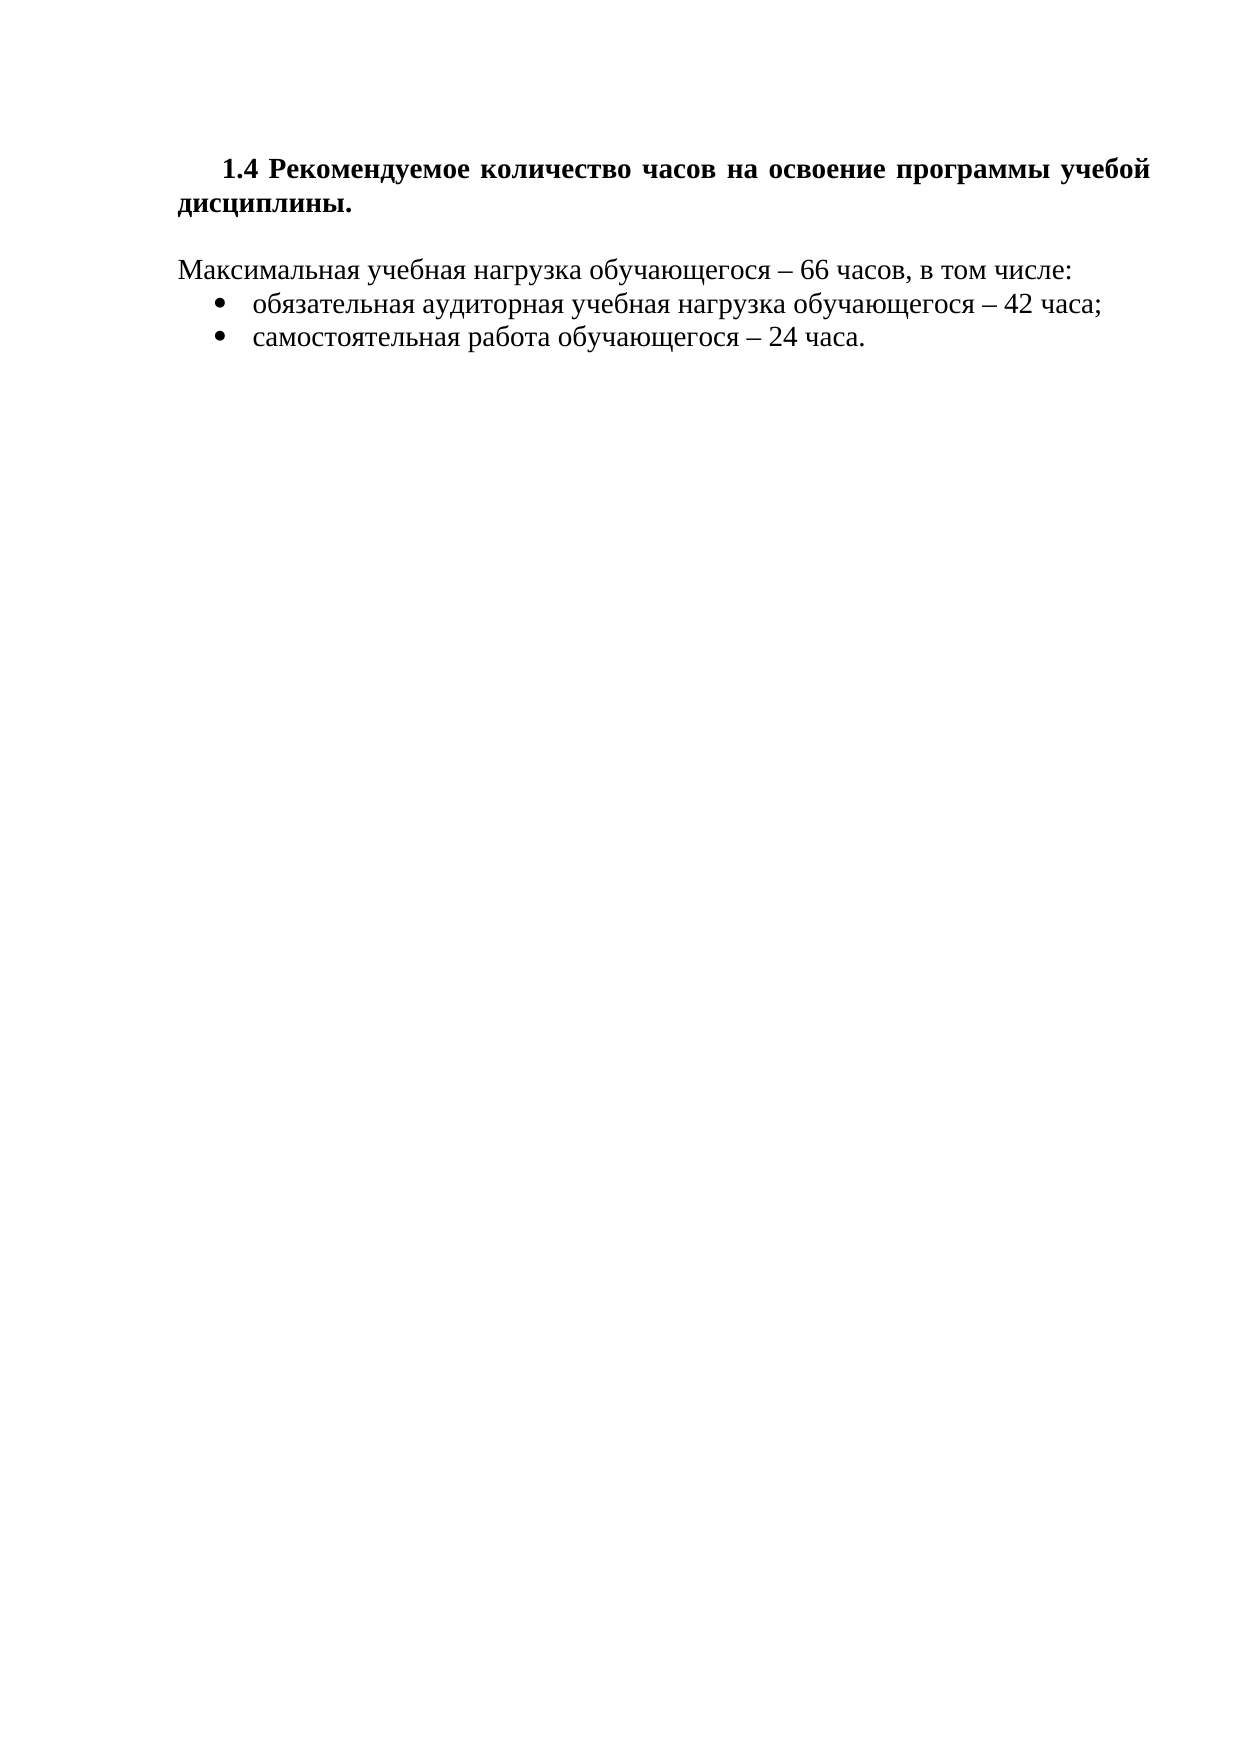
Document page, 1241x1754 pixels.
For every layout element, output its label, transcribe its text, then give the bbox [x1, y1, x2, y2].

text 1.4 Рекомендуемое количество часов на освоение программы учебой дисциплины. [177, 152, 1152, 219]
text Максимальная учебная нагрузка обучающегося – 66 часов, в том числе: [177, 252, 1152, 286]
list обязательная аудиторная учебная нагрузка обучающегося – 42 часа; [215, 286, 1152, 319]
list самостоятельная работа обучающегося – 24 часа. [215, 319, 1152, 353]
